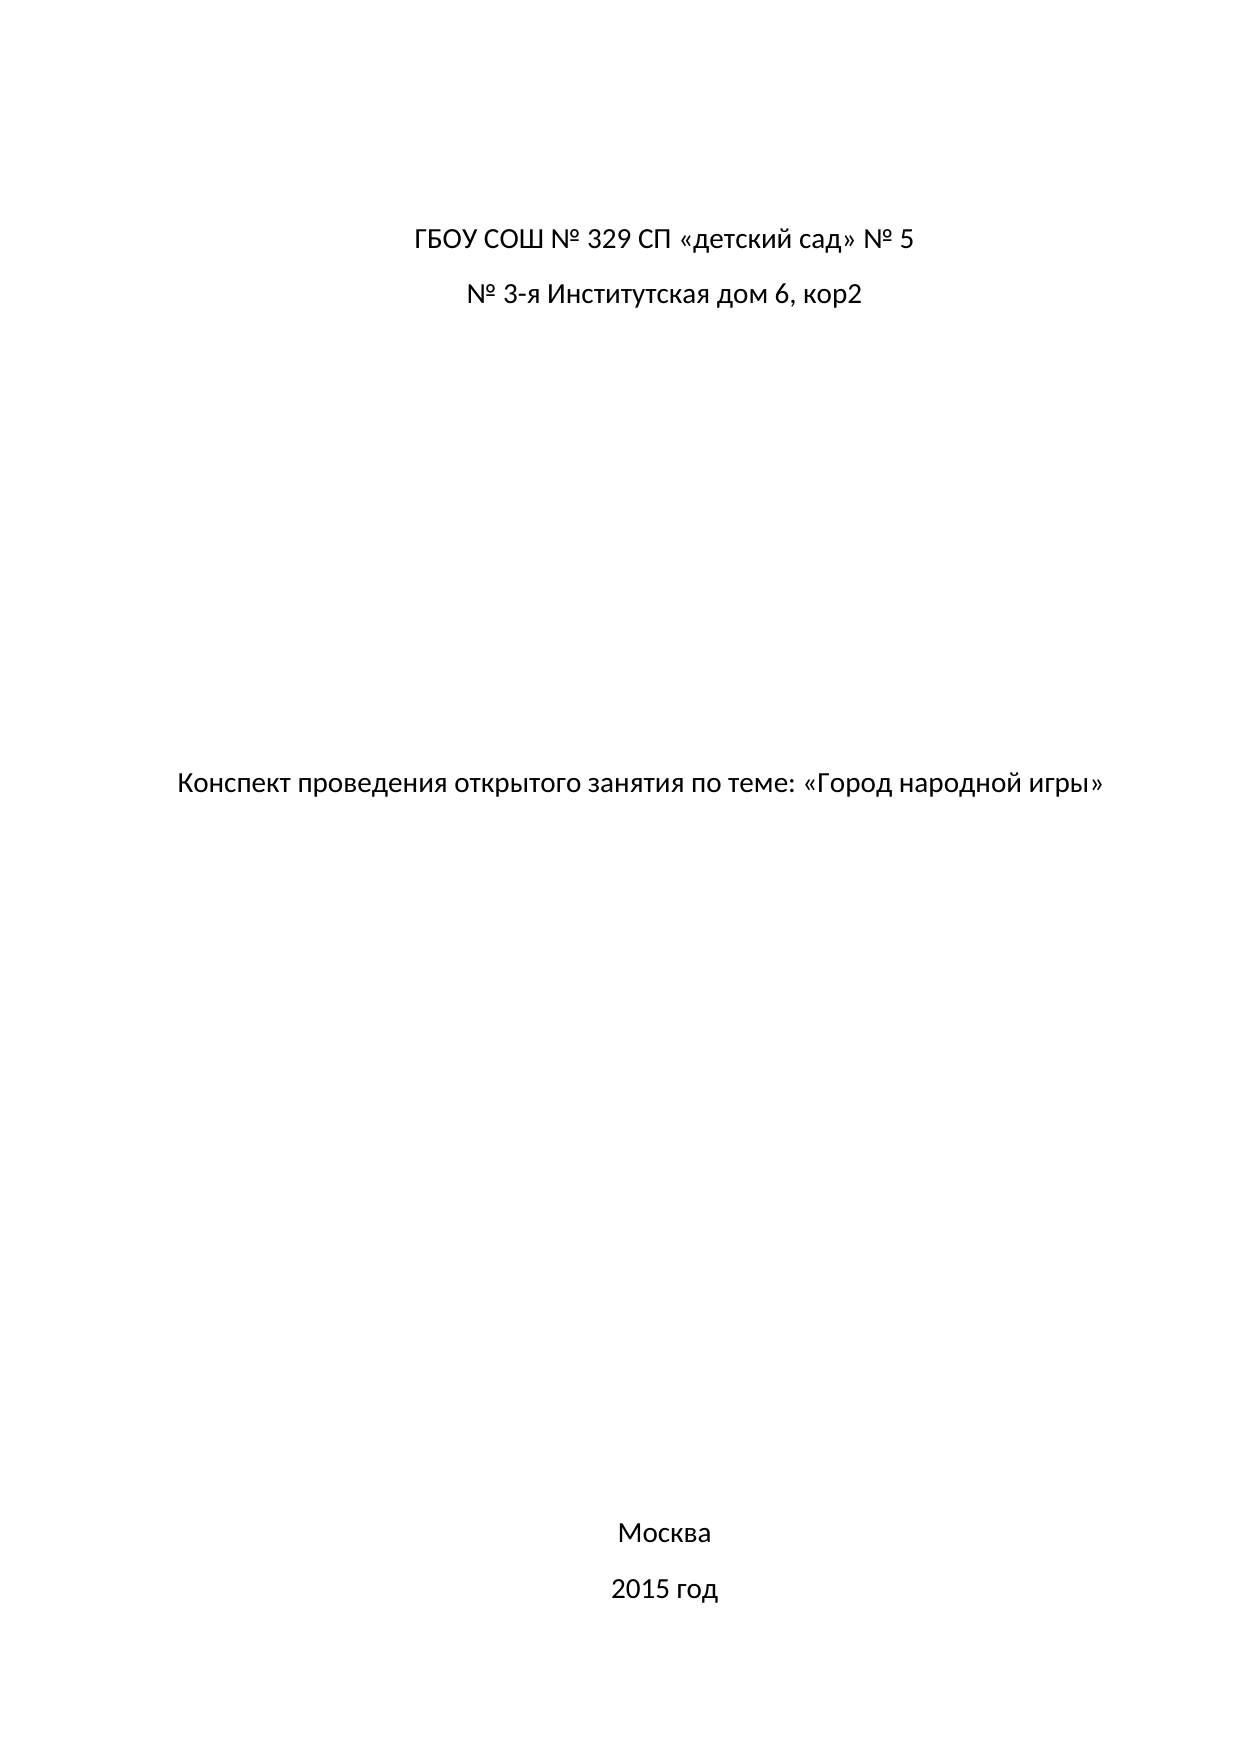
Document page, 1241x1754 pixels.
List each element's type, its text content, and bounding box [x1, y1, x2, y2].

text Конспект проведения открытого занятия по теме: «Город народной игры» [177, 771, 1152, 798]
text 2015 год [177, 1570, 1152, 1605]
text № 3-я Институтская дом 6, кор2 [177, 275, 1152, 311]
text ГБОУ СОШ № 329 СП «детский сад» № 5 [177, 220, 1152, 256]
text Москва [177, 1514, 1152, 1550]
